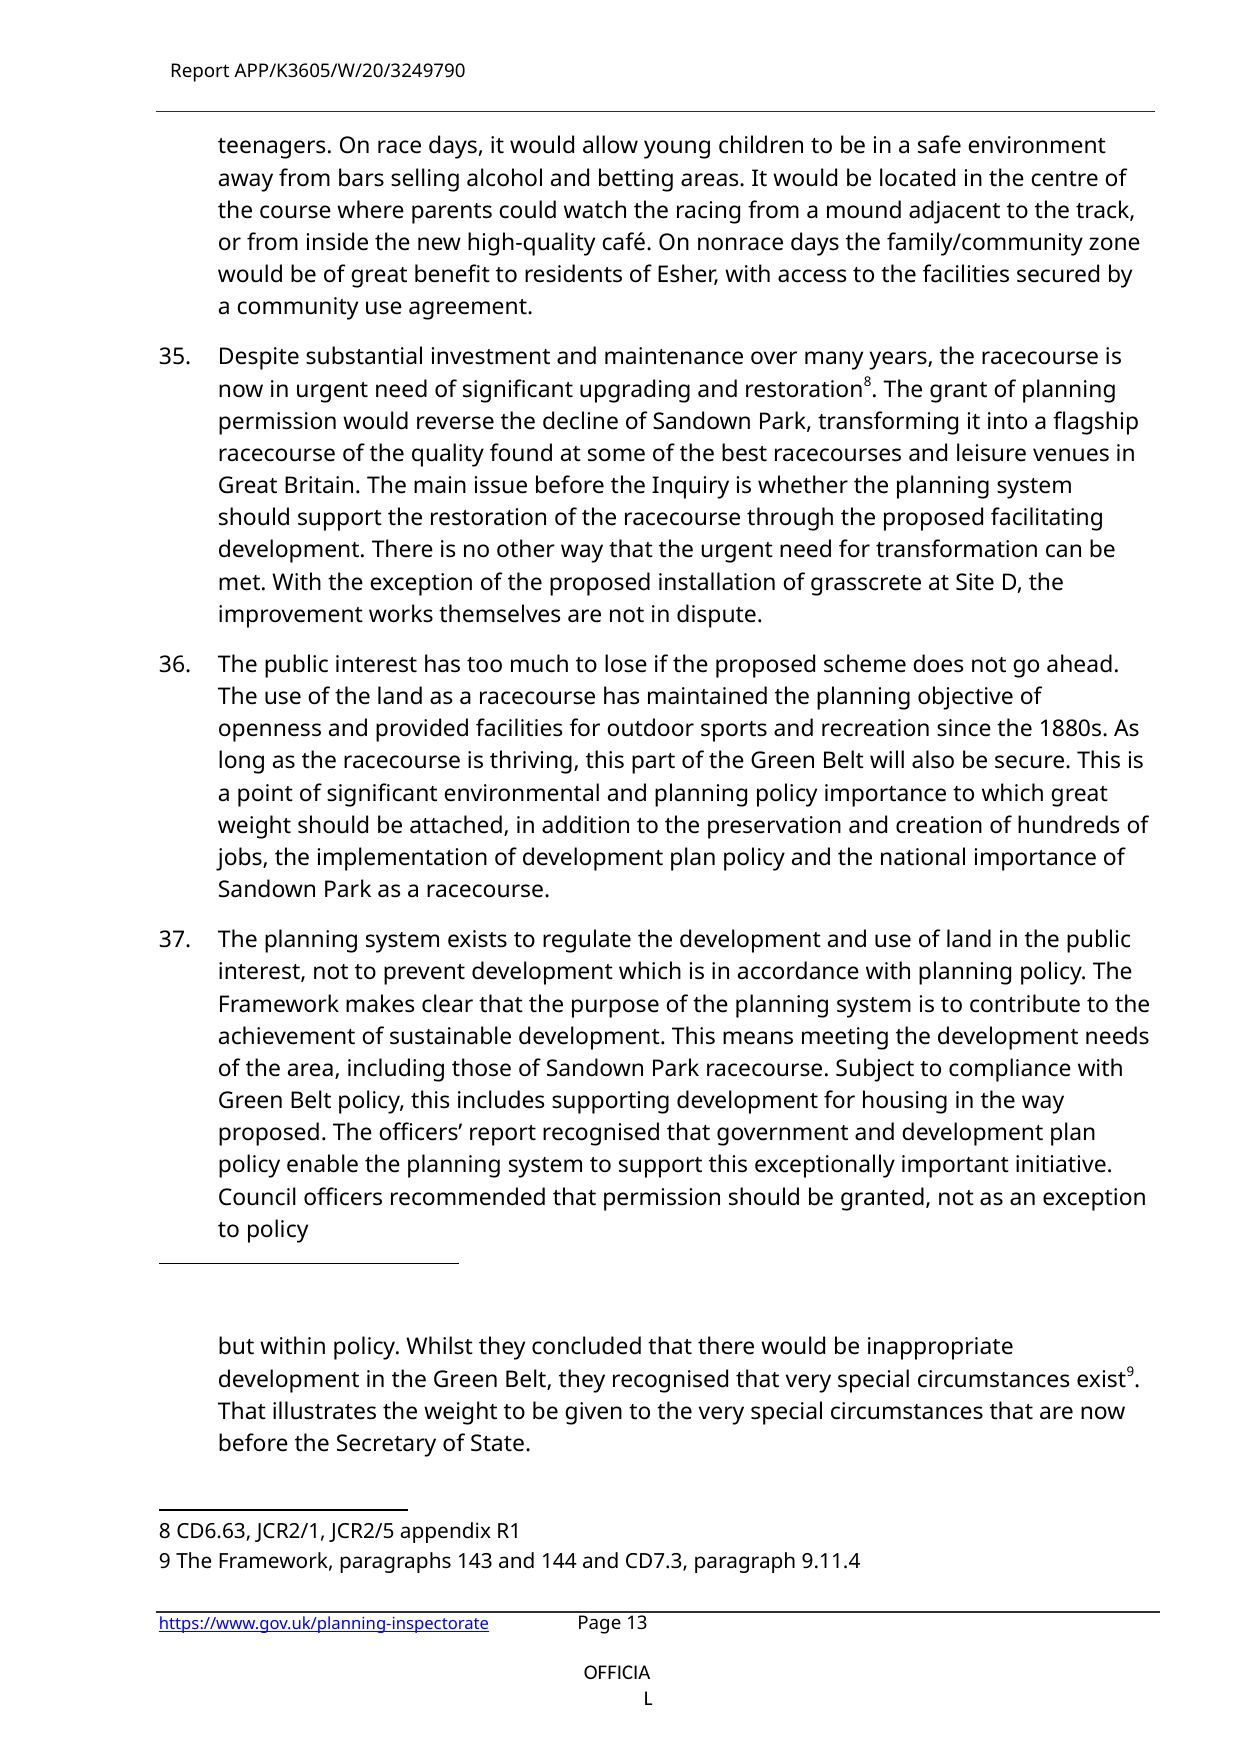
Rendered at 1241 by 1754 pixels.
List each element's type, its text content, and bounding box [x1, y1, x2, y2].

list Despite substantial investment and maintenance over many years, the racecourse is now in urgent need of significant upgrading and restoration. The grant of planning permission would reverse the decline of Sandown Park, transforming it into a flagship racecourse of the quality found at some of the best racecourses and leisure venues in Great Britain. The main issue before the Inquiry is whether the planning system should support the restoration of the racecourse through the proposed facilitating development. There is no other way that the urgent need for transformation can be met. With the exception of the proposed installation of grasscrete at Site D, the improvement works themselves are not in dispute. [159, 340, 1151, 629]
list The public interest has too much to lose if the proposed scheme does not go ahead. The use of the land as a racecourse has maintained the planning objective of openness and provided facilities for outdoor sports and recreation since the 1880s. As long as the racecourse is thriving, this part of the Green Belt will also be secure. This is a point of significant environmental and planning policy importance to which great weight should be attached, in addition to the preservation and creation of hundreds of jobs, the implementation of development plan policy and the national importance of Sandown Park as a racecourse. [159, 648, 1151, 904]
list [159, 129, 1151, 322]
text but within policy. Whilst they concluded that there would be inappropriate development in the Green Belt, they recognised that very special circumstances exist. That illustrates the weight to be given to the very special circumstances that are now before the Secretary of State. [218, 1330, 1151, 1458]
list The planning system exists to regulate the development and use of land in the public interest, not to prevent development which is in accordance with planning policy. The Framework makes clear that the purpose of the planning system is to contribute to the achievement of sustainable development. This means meeting the development needs of the area, including those of Sandown Park racecourse. Subject to compliance with Green Belt policy, this includes supporting development for housing in the way proposed. The officers’ report recognised that government and development plan policy enable the planning system to support this exceptionally important initiative. Council officers recommended that permission should be granted, not as an exception to policy [159, 923, 1151, 1244]
